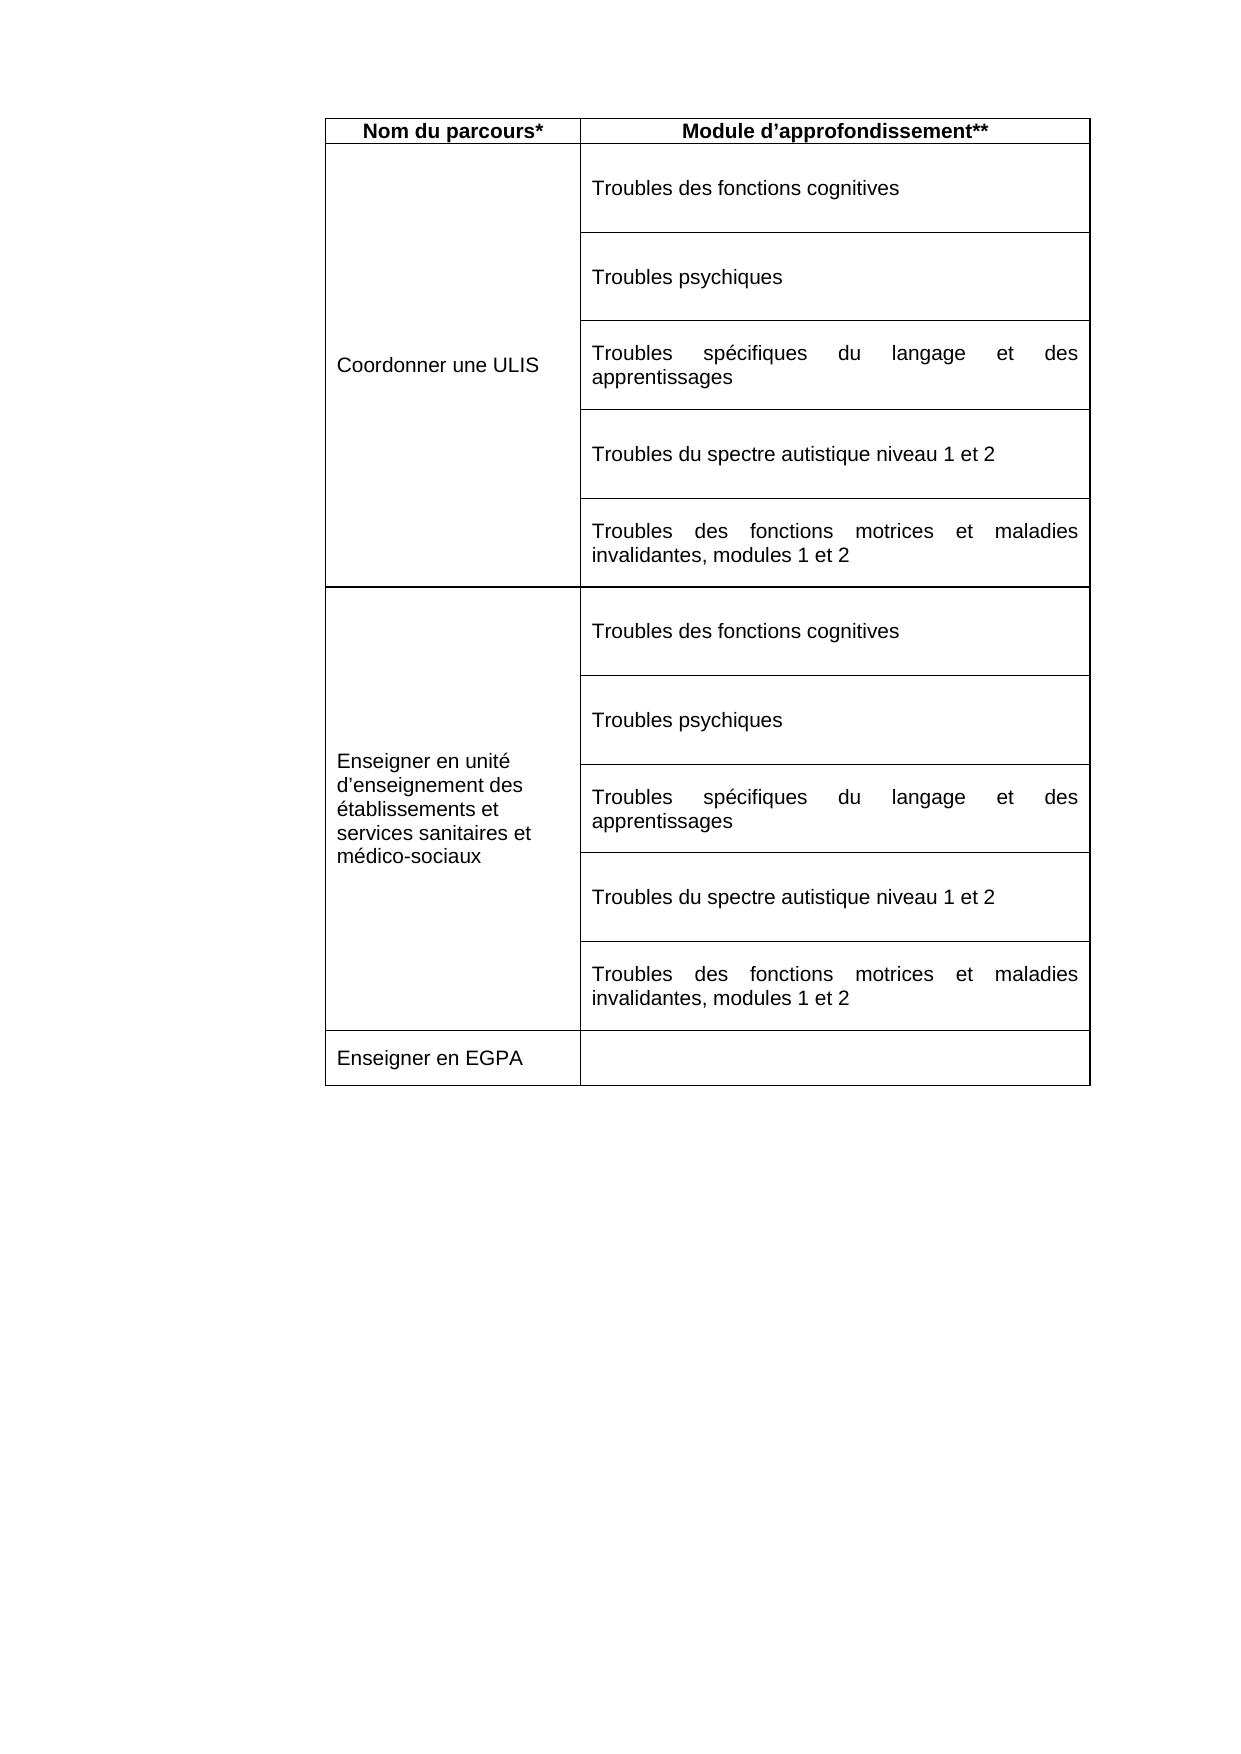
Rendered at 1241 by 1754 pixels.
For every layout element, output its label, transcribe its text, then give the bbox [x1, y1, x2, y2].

table_header Nom du parcours* [326, 119, 580, 143]
table_cell Troubles des fonctions cognitives [581, 588, 1089, 675]
table_cell Troubles spécifiques du langage et des apprentissages [581, 321, 1089, 409]
table_cell Troubles spécifiques du langage et des apprentissages [581, 765, 1089, 852]
table_cell Troubles des fonctions motrices et maladies invalidantes, modules 1 et 2 [581, 942, 1089, 1029]
table_cell Enseigner en unité d’enseignement des établissements et services sanitaires et médico-sociaux [326, 588, 580, 1029]
table_header Module d’approfondissement** [581, 119, 1089, 143]
table_cell Troubles psychiques [581, 233, 1089, 320]
table_cell Troubles du spectre autistique niveau 1 et 2 [581, 853, 1089, 941]
table_cell Troubles des fonctions motrices et maladies invalidantes, modules 1 et 2 [581, 499, 1089, 586]
table_cell [581, 1031, 1089, 1085]
table_cell Enseigner en EGPA [326, 1031, 580, 1085]
table_cell Troubles des fonctions cognitives [581, 144, 1089, 232]
table_cell Coordonner une ULIS [326, 144, 580, 586]
table_cell Troubles du spectre autistique niveau 1 et 2 [581, 410, 1089, 498]
table_cell Troubles psychiques [581, 676, 1089, 764]
